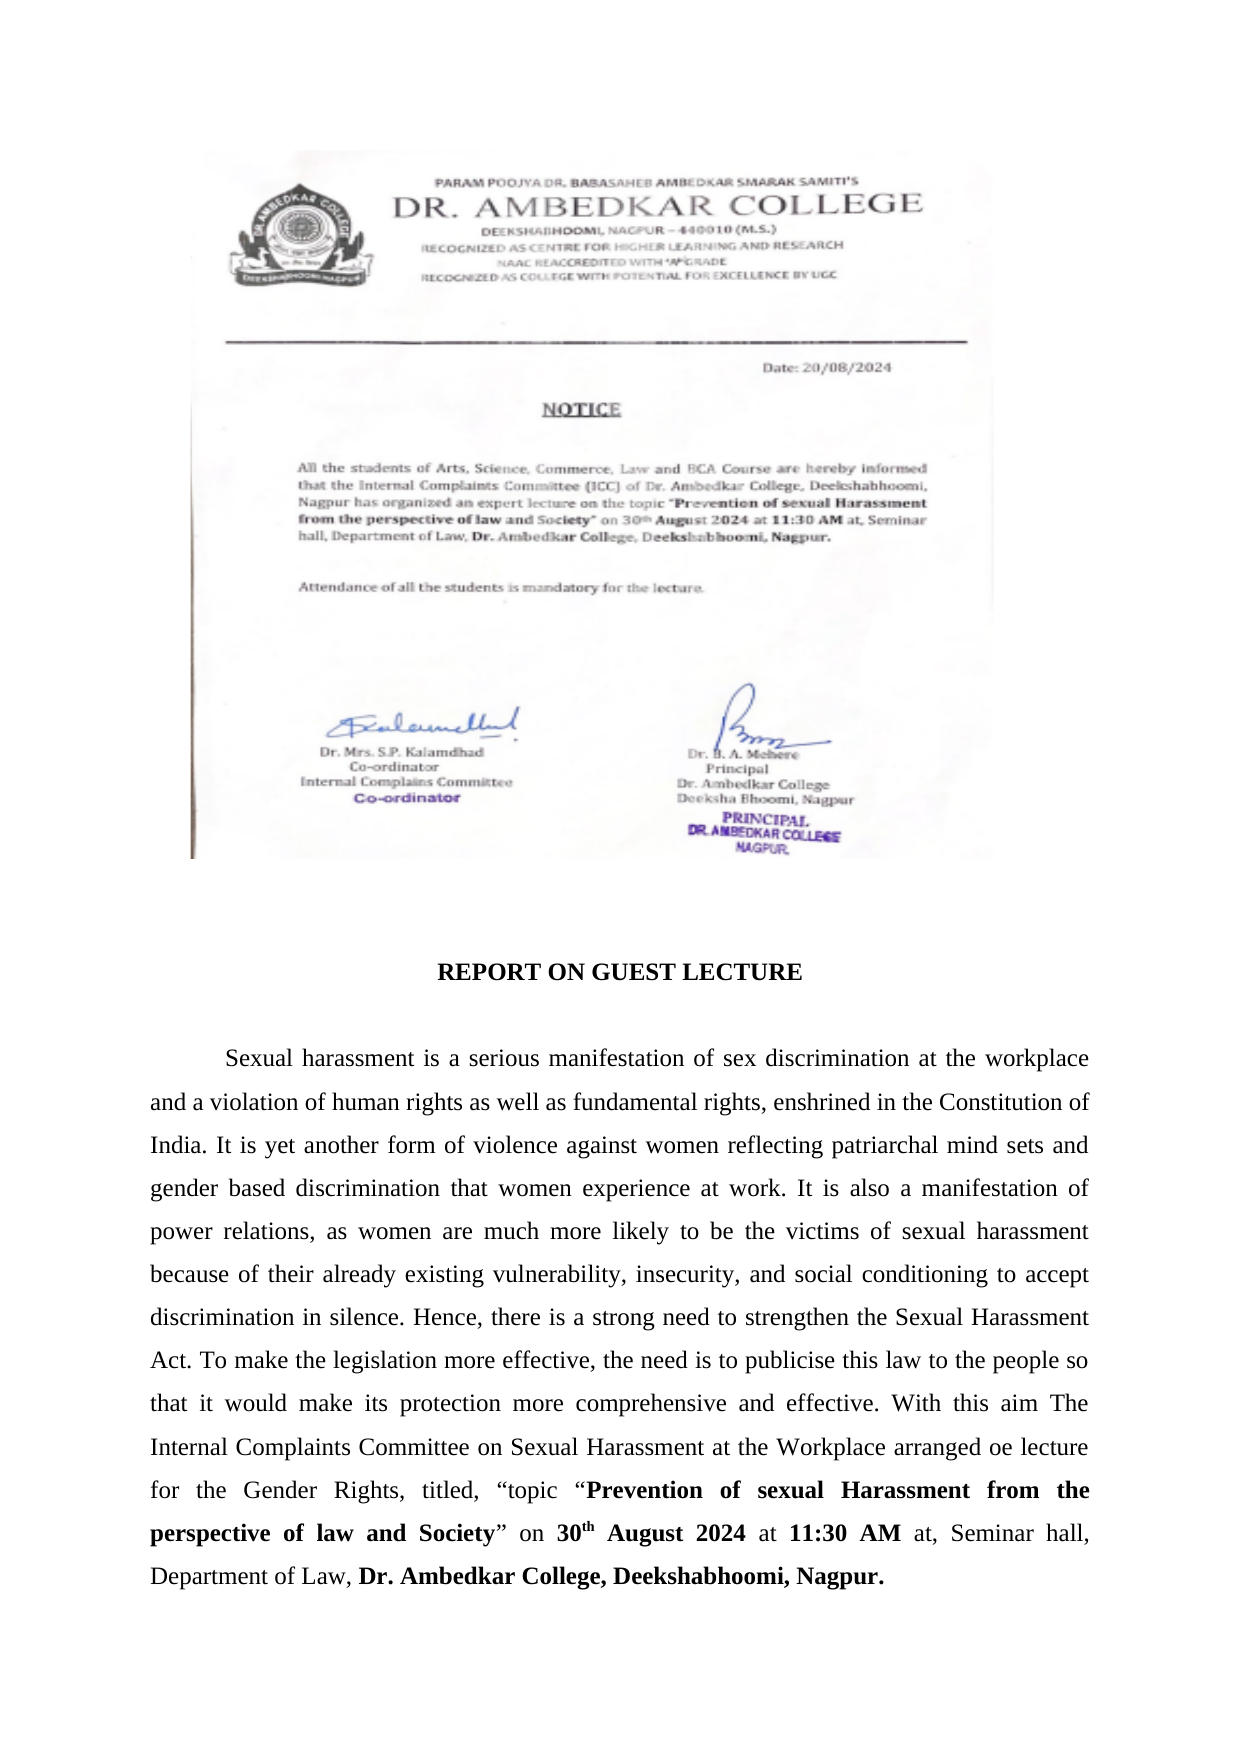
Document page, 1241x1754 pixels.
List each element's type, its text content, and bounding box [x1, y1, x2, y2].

picture [190, 150, 1050, 859]
text REPORT ON GUEST LECTURE [150, 957, 1090, 986]
text Sexual harassment is a serious manifestation of sex discrimination at the workplace and a violation of human rights as well as fundamental rights, enshrined in the Constitution of India. It is yet another form of violence against women reflecting patriarchal mind sets and gender based discrimination that women experience at work. It is also a manifestation of power relations, as women are much more likely to be the victims of sexual harassment because of their already existing vulnerability, insecurity, and social conditioning to accept discrimination in silence. Hence, there is a strong need to strengthen the Sexual Harassment Act. To make the legislation more effective, the need is to publicise this law to the people so that it would make its protection more comprehensive and effective. With this aim The Internal Complaints Committee on Sexual Harassment at the Workplace arranged oe lecture for the Gender Rights, titled, “topic “Prevention of sexual Harassment from the perspective of law and Society” on 30th August 2024 at 11:30 AM at, Seminar hall, Department of Law, Dr. Ambedkar College, Deekshabhoomi, Nagpur. [150, 1043, 1090, 1590]
